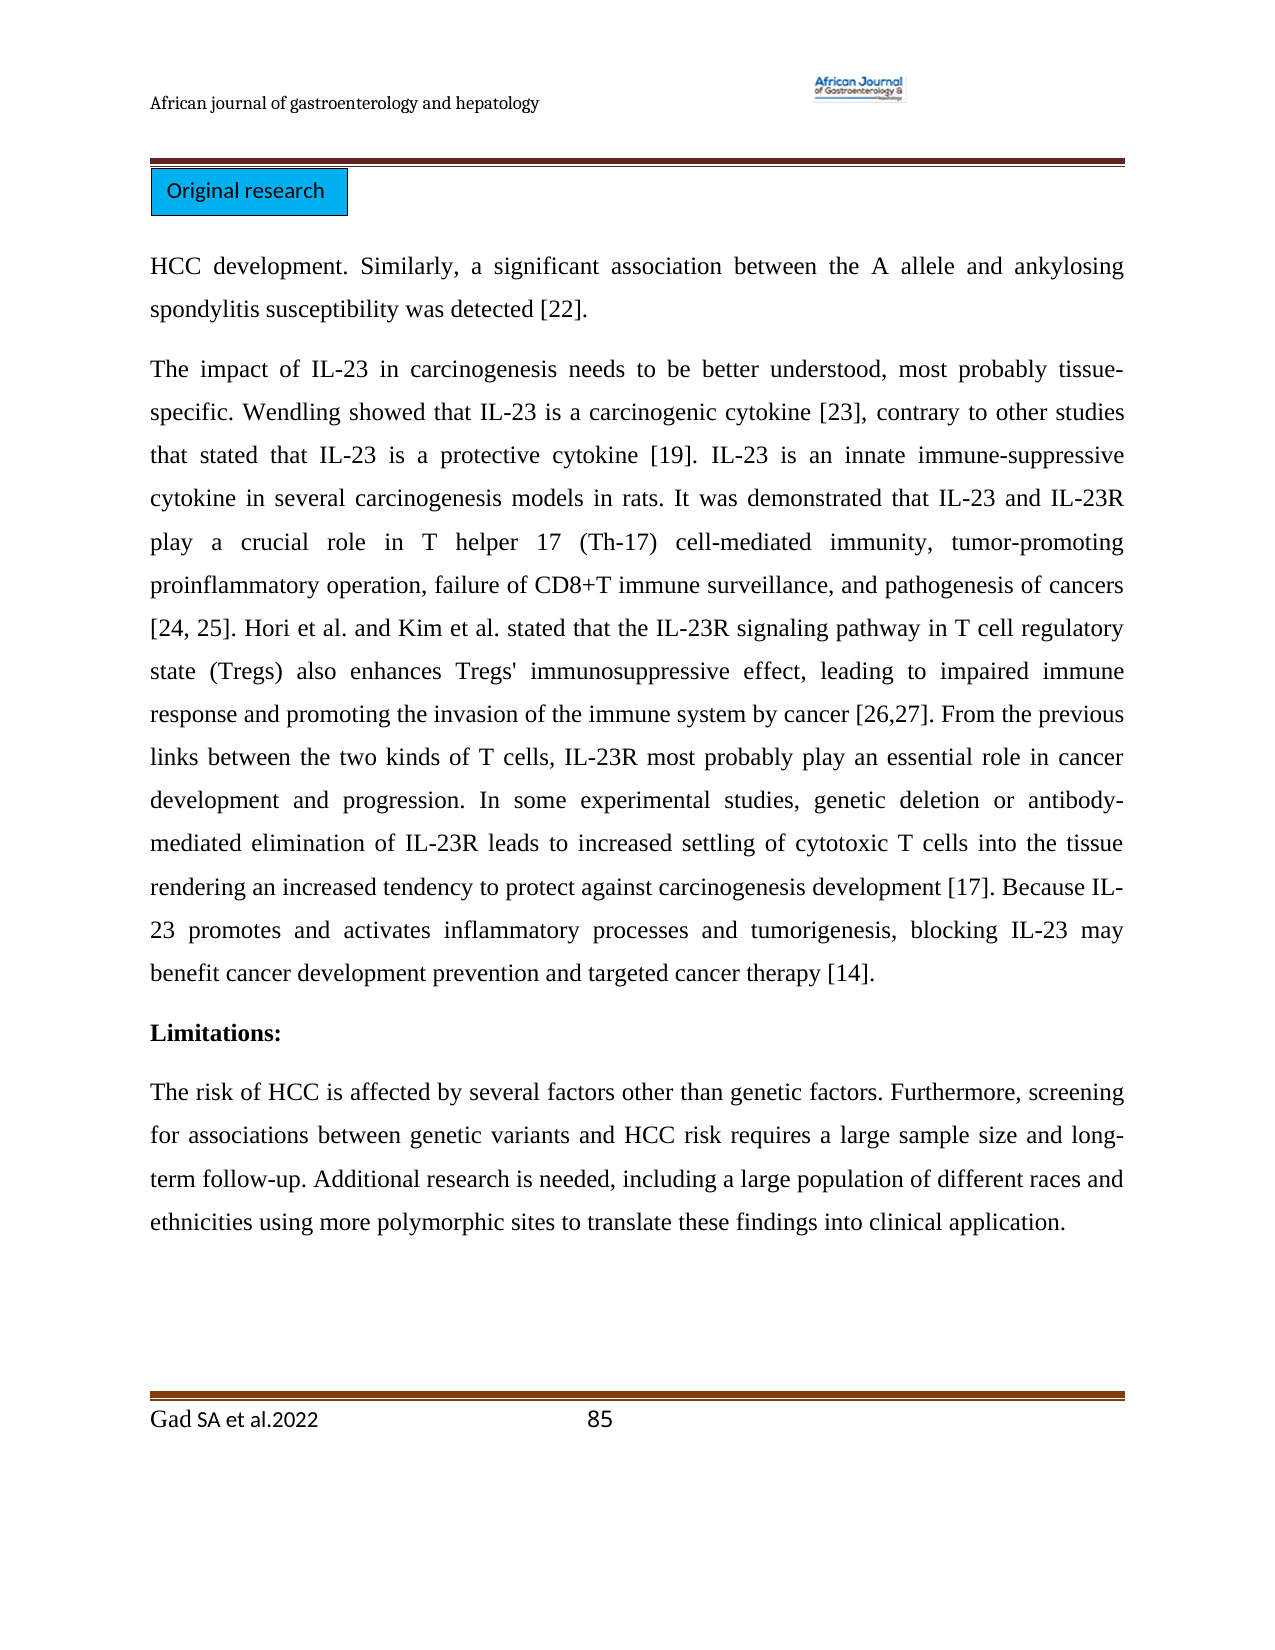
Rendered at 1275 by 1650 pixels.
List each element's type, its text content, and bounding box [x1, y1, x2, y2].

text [150, 251, 1125, 323]
picture [812, 75, 1050, 110]
text The risk of HCC is affected by several factors other than genetic factors. Furthermore, screening for associations between genetic variants and HCC risk requires a large sample size and long-term follow-up. Additional research is needed, including a large population of different races and ethnicities using more polymorphic sites to translate these findings into clinical application. [150, 1077, 1125, 1236]
text The impact of IL-23 in carcinogenesis needs to be better understood, most probably tissue-specific. Wendling showed that IL-23 is a carcinogenic cytokine [23], contrary to other studies that stated that IL-23 is a protective cytokine [19]. IL-23 is an innate immune-suppressive cytokine in several carcinogenesis models in rats. It was demonstrated that IL-23 and IL-23R play a crucial role in T helper 17 (Th-17) cell-mediated immunity, tumor-promoting proinflammatory operation, failure of CD8+T immune surveillance, and pathogenesis of cancers [24, 25]. Hori et al. and Kim et al. stated that the IL-23R signaling pathway in T cell regulatory state (Tregs) also enhances Tregs' immunosuppressive effect, leading to impaired immune response and promoting the invasion of the immune system by cancer [26,27]. From the previous links between the two kinds of T cells, IL-23R most probably play an essential role in cancer development and progression. In some experimental studies, genetic deletion or antibody-mediated elimination of IL-23R leads to increased settling of cytotoxic T cells into the tissue rendering an increased tendency to protect against carcinogenesis development [17]. Because IL-23 promotes and activates inflammatory processes and tumorigenesis, blocking IL-23 may benefit cancer development prevention and targeted cancer therapy [14]. [150, 354, 1125, 987]
text Limitations: [150, 1018, 1125, 1046]
